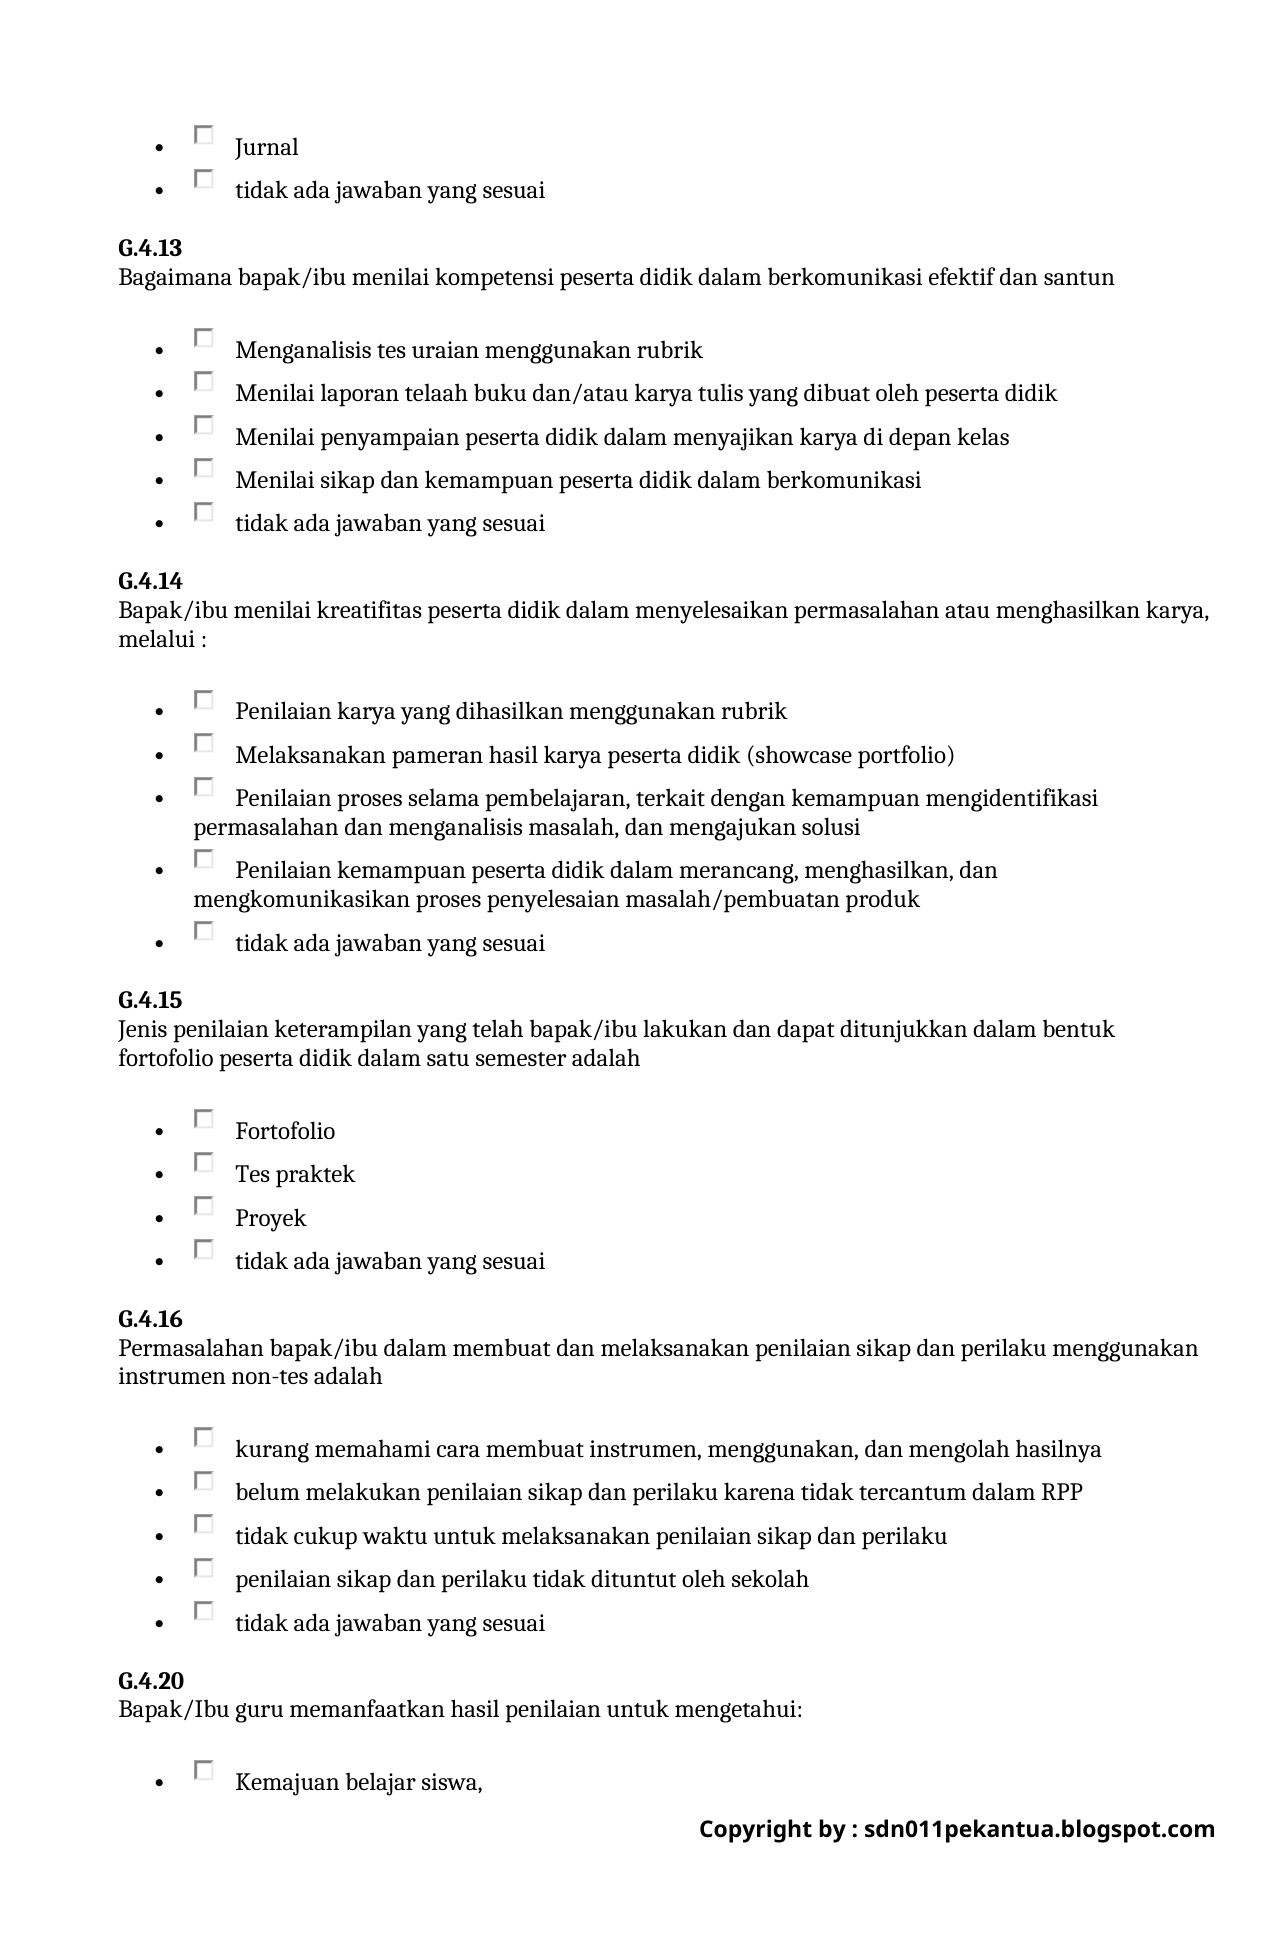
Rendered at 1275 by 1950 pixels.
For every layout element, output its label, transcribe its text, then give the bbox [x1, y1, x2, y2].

list belum melakukan penilaian sikap dan perilaku karena tidak tercantum dalam RPP [156, 1464, 1216, 1507]
list tidak ada jawaban yang sesuai [156, 494, 1216, 538]
list tidak cukup waktu untuk melaksanakan penilaian sikap dan perilaku [156, 1507, 1216, 1551]
list tidak ada jawaban yang sesuai [156, 1232, 1216, 1276]
list penilaian sikap dan perilaku tidak dituntut oleh sekolah [156, 1551, 1216, 1594]
list Tes praktek [156, 1145, 1216, 1189]
list Proyek [156, 1189, 1216, 1232]
list Menilai penyampaian peserta didik dalam menyajikan karya di depan kelas [156, 408, 1216, 451]
text G.4.20 Bapak/Ibu guru memanfaatkan hasil penilaian untuk mengetahui: [118, 1667, 1216, 1724]
list Jurnal [156, 118, 1216, 162]
list tidak ada jawaban yang sesuai [156, 162, 1216, 205]
list Menilai sikap dan kemampuan peserta didik dalam berkomunikasi [156, 451, 1216, 494]
list Penilaian karya yang dihasilkan menggunakan rubrik [156, 683, 1216, 726]
list Menilai laporan telaah buku dan/atau karya tulis yang dibuat oleh peserta didik [156, 364, 1216, 408]
text G.4.16 Permasalahan bapak/ibu dalam membuat dan melaksanakan penilaian sikap dan perilaku menggunakan instrumen non-tes adalah [118, 1305, 1216, 1391]
text G.4.15 Jenis penilaian keterampilan yang telah bapak/ibu lakukan dan dapat ditunjukkan dalam bentuk fortofolio peserta didik dalam satu semester adalah [118, 986, 1216, 1073]
list Penilaian kemampuan peserta didik dalam merancang, menghasilkan, dan mengkomunikasikan proses penyelesaian masalah/pembuatan produk [156, 842, 1216, 914]
list tidak ada jawaban yang sesuai [156, 914, 1216, 957]
list Fortofolio [156, 1102, 1216, 1145]
list Penilaian proses selama pembelajaran, terkait dengan kemampuan mengidentifikasi permasalahan dan menganalisis masalah, dan mengajukan solusi [156, 769, 1216, 842]
list Melaksanakan pameran hasil karya peserta didik (showcase portfolio) [156, 726, 1216, 769]
list tidak ada jawaban yang sesuai [156, 1594, 1216, 1637]
text G.4.13 Bagaimana bapak/ibu menilai kompetensi peserta didik dalam berkomunikasi efektif dan santun [118, 234, 1216, 292]
list kurang memahami cara membuat instrumen, menggunakan, dan mengolah hasilnya [156, 1420, 1216, 1464]
text G.4.14 Bapak/ibu menilai kreatifitas peserta didik dalam menyelesaikan permasalahan atau menghasilkan karya, melalui : [118, 567, 1216, 653]
list Menganalisis tes uraian menggunakan rubrik [156, 321, 1216, 364]
list Kemajuan belajar siswa, [156, 1753, 1216, 1797]
